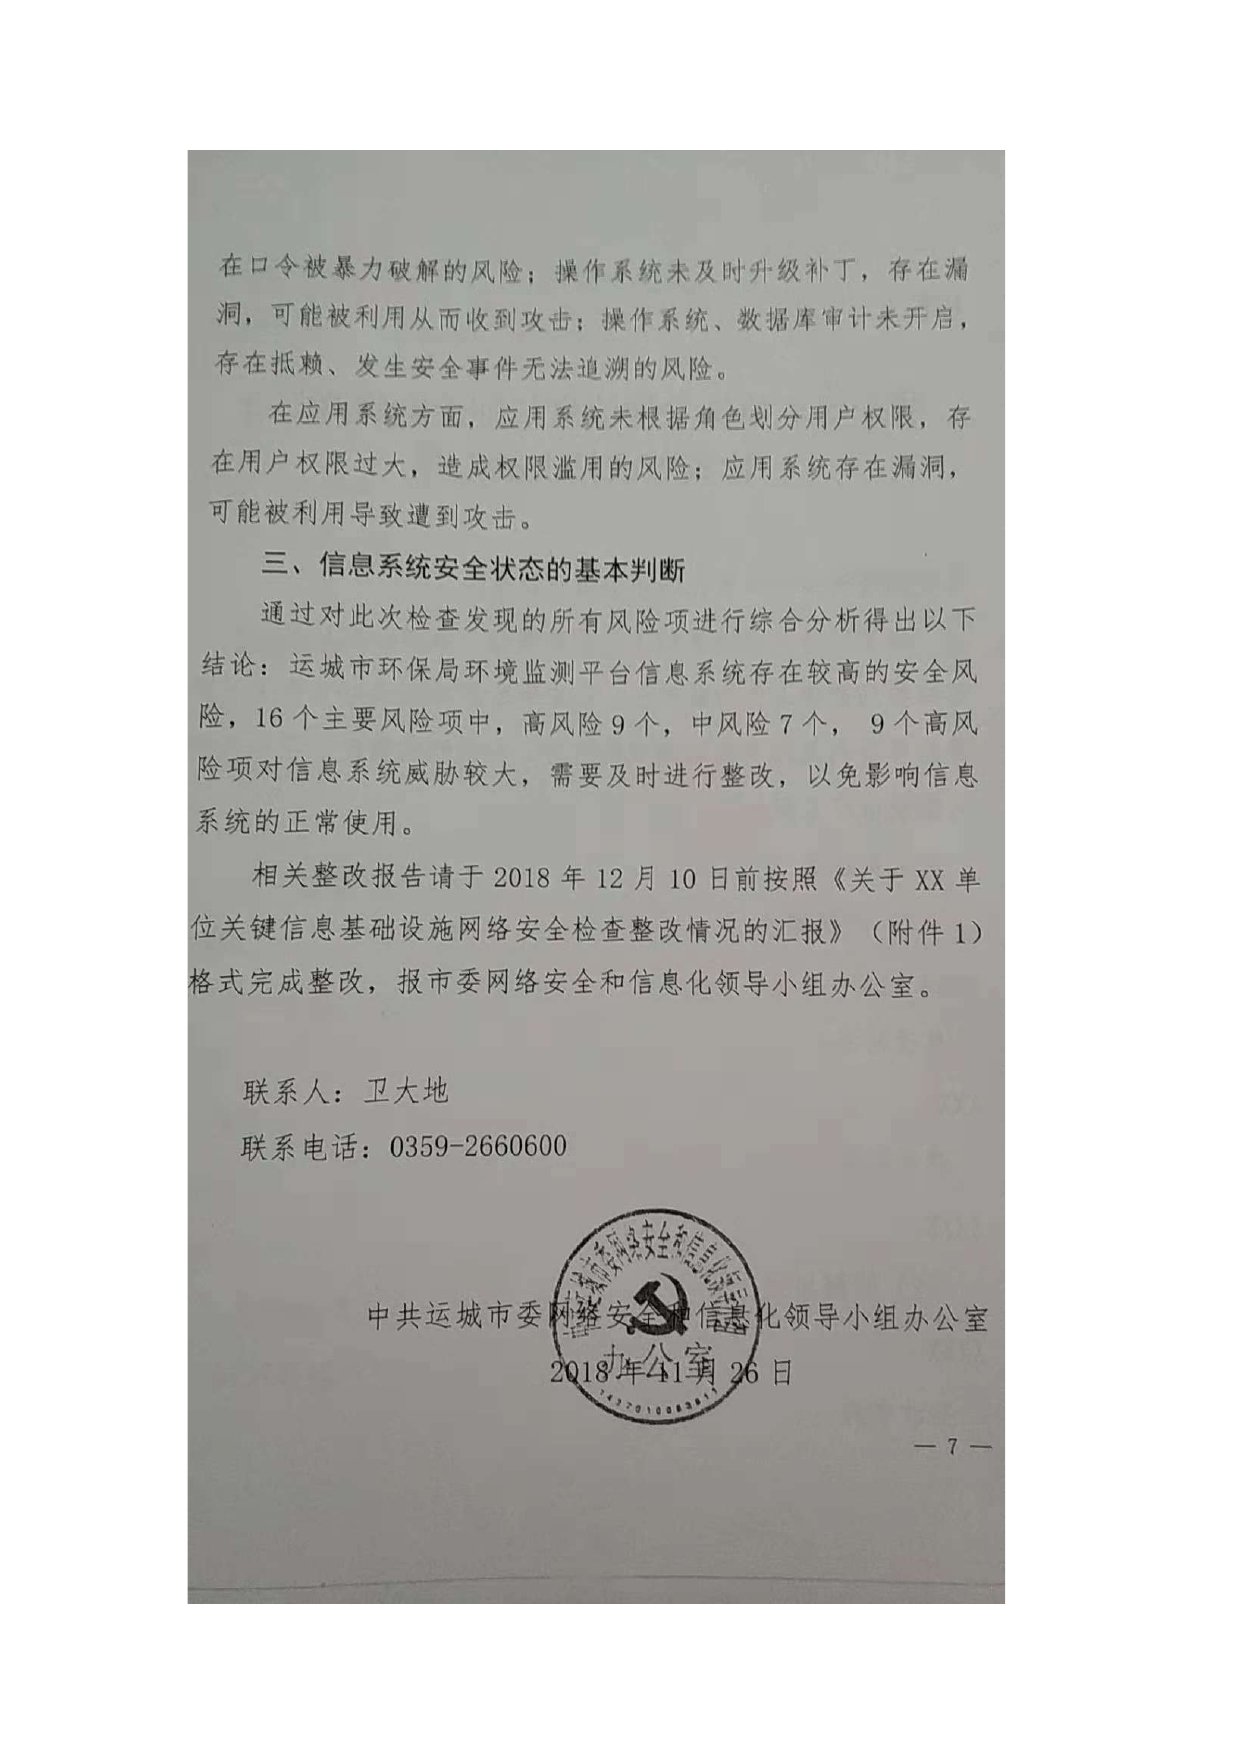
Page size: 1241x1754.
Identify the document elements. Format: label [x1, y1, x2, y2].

picture [187, 150, 1006, 1604]
